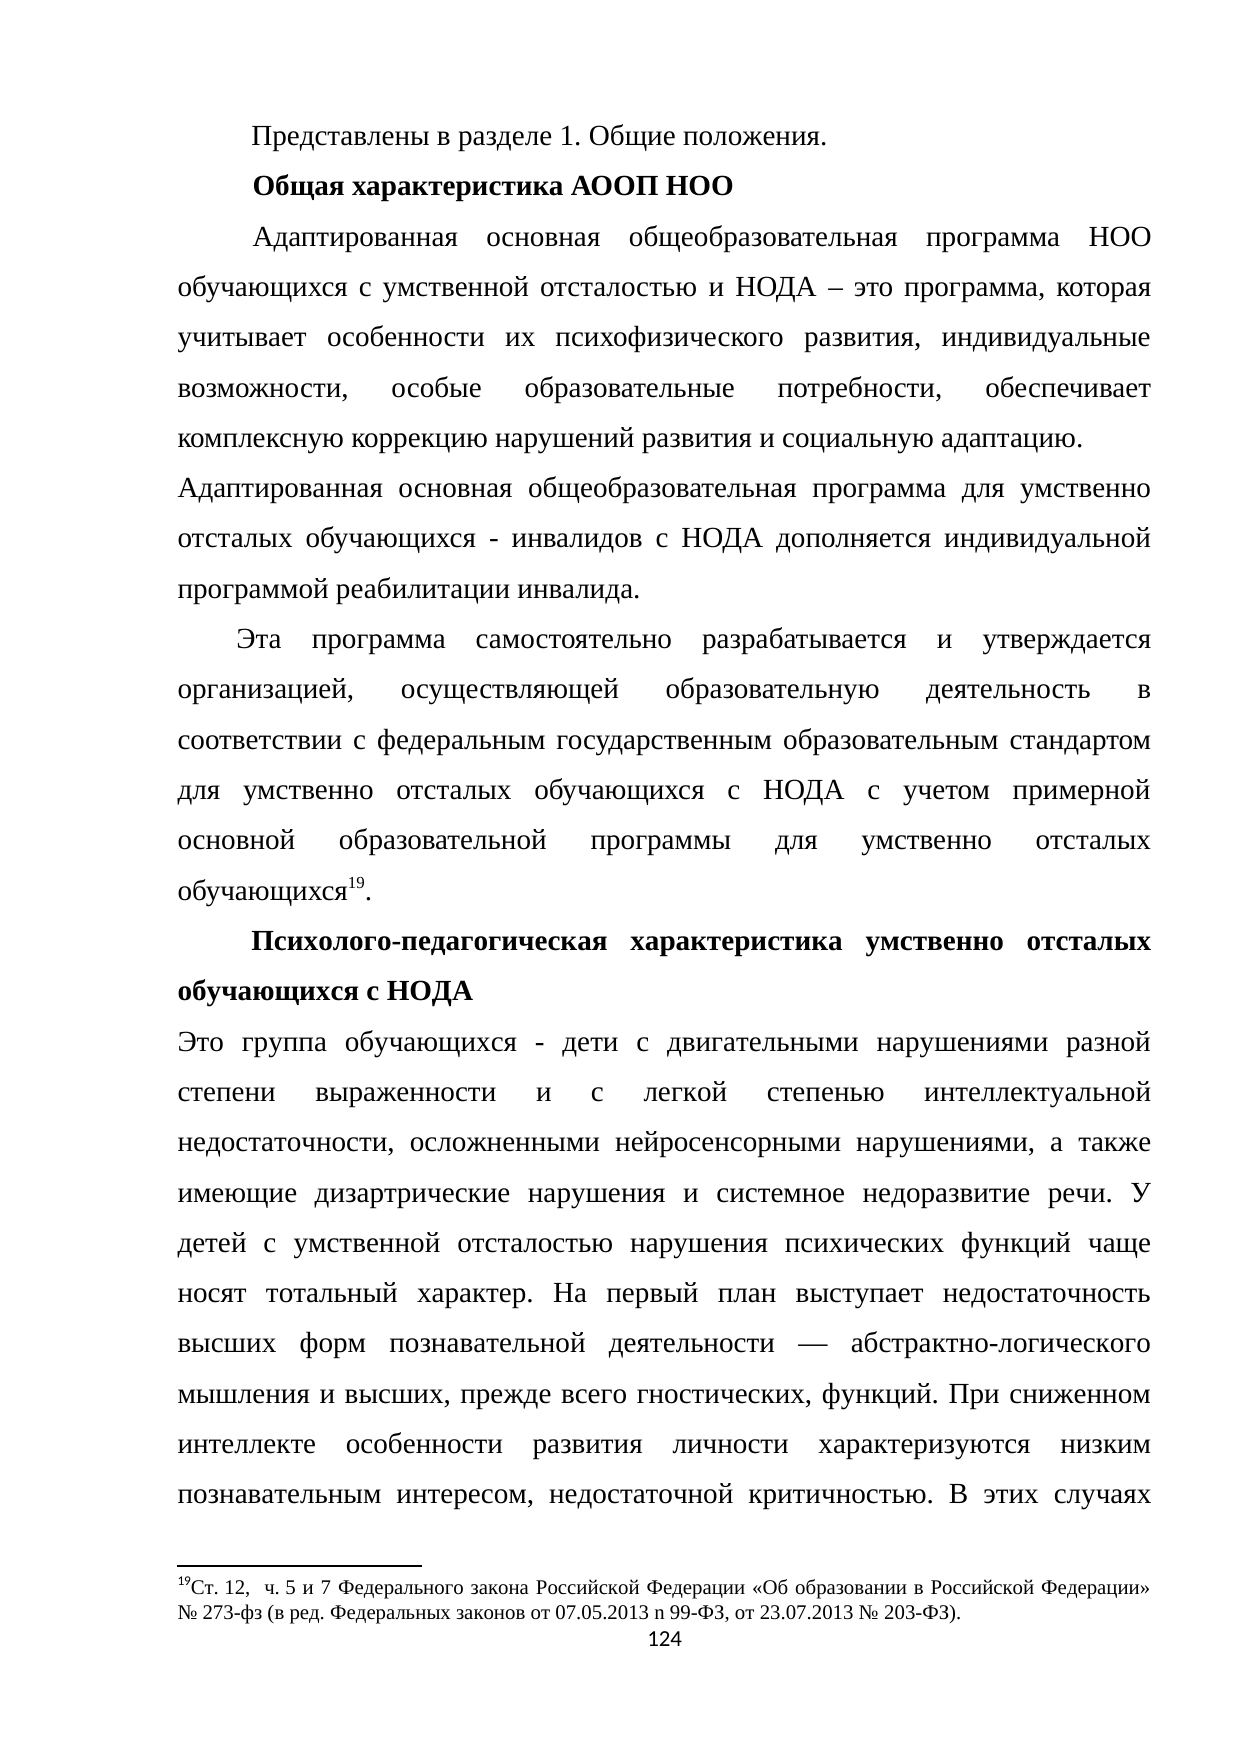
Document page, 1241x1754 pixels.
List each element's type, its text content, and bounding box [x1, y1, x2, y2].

text Представлены в разделе 1. Общие положения. [177, 118, 1152, 152]
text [177, 1024, 1152, 1510]
text Эта программа самостоятельно разрабатывается и утверждается организацией, осуществляющей образовательную деятельность в соответствии с федеральным государственным образовательным стандартом для умственно отсталых обучающихся с НОДА с учетом примерной основной образовательной программы для умственно отсталых обучающихся. [177, 621, 1152, 906]
text Адаптированная основная общеобразовательная программа для умственно отсталых обучающихся - инвалидов с НОДА дополняется индивидуальной программой реабилитации инвалида. [177, 470, 1152, 604]
text Психолого-педагогическая характеристика умственно отсталых обучающихся с НОДА [177, 923, 1152, 1007]
text Адаптированная основная общеобразовательная программа НОО обучающихся с умственной отсталостью и НОДА – это программа, которая учитывает особенности их психофизического развития, индивидуальные возможности, особые образовательные потребности, обеспечивает комплексную коррекцию нарушений развития и социальную адаптацию. [177, 219, 1152, 453]
text Общая характеристика АООП НОО [177, 168, 1152, 202]
